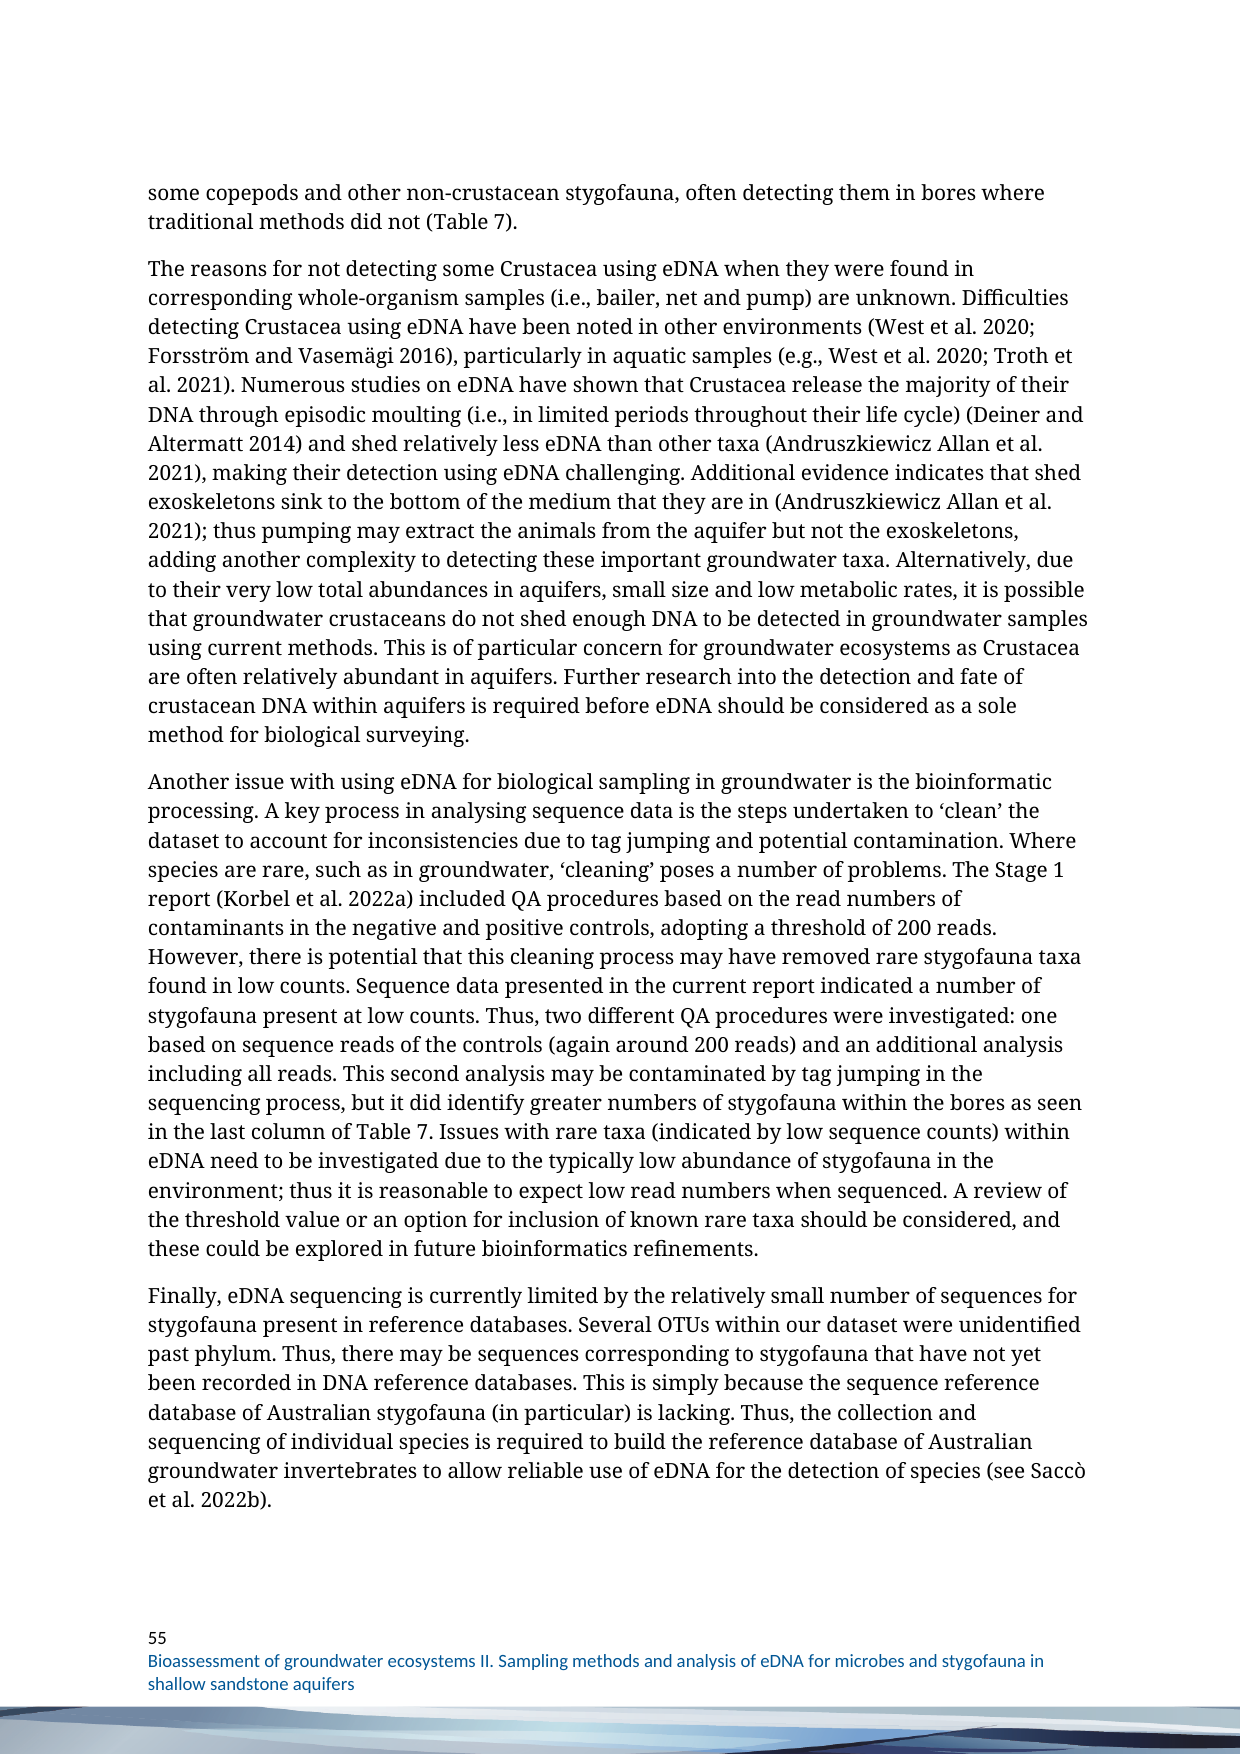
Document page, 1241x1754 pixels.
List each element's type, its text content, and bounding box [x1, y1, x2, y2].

text The reasons for not detecting some Crustacea using eDNA when they were found in corresponding whole-organism samples (i.e., bailer, net and pump) are unknown. Difficulties detecting Crustacea using eDNA have been noted in other environments (West et al. 2020; Forsström and Vasemägi 2016), particularly in aquatic samples (e.g., West et al. 2020; Troth et al. 2021). Numerous studies on eDNA have shown that Crustacea release the majority of their DNA through episodic moulting (i.e., in limited periods throughout their life cycle) (Deiner and Altermatt 2014) and shed relatively less eDNA than other taxa (Andruszkiewicz Allan et al. 2021), making their detection using eDNA challenging. Additional evidence indicates that shed exoskeletons sink to the bottom of the medium that they are in (Andruszkiewicz Allan et al. 2021); thus pumping may extract the animals from the aquifer but not the exoskeletons, adding another complexity to detecting these important groundwater taxa. Alternatively, due to their very low total abundances in aquifers, small size and low metabolic rates, it is possible that groundwater crustaceans do not shed enough DNA to be detected in groundwater samples using current methods. This is of particular concern for groundwater ecosystems as Crustacea are often relatively abundant in aquifers. Further research into the detection and fate of crustacean DNA within aquifers is required before eDNA should be considered as a sole method for biological surveying. [148, 253, 1092, 749]
text Another issue with using eDNA for biological sampling in groundwater is the bioinformatic processing. A key process in analysing sequence data is the steps undertaken to ‘clean’ the dataset to account for inconsistencies due to tag jumping and potential contamination. Where species are rare, such as in groundwater, ‘cleaning’ poses a number of problems. The Stage 1 report (Korbel et al. 2022a) included QA procedures based on the read numbers of contaminants in the negative and positive controls, adopting a threshold of 200 reads. However, there is potential that this cleaning process may have removed rare stygofauna taxa found in low counts. Sequence data presented in the current report indicated a number of stygofauna present at low counts. Thus, two different QA procedures were investigated: one based on sequence reads of the controls (again around 200 reads) and an additional analysis including all reads. This second analysis may be contaminated by tag jumping in the sequencing process, but it did identify greater numbers of stygofauna within the bores as seen in the last column of Table 7. Issues with rare taxa (indicated by low sequence counts) within eDNA need to be investigated due to the typically low abundance of stygofauna in the environment; thus it is reasonable to expect low read numbers when sequenced. A review of the threshold value or an option for inclusion of known rare taxa should be considered, and these could be explored in future bioinformatics refinements. [148, 767, 1092, 1263]
picture [0, 0, 1240, 1754]
text Finally, eDNA sequencing is currently limited by the relatively small number of sequences for stygofauna present in reference databases. Several OTUs within our dataset were unidentified past phylum. Thus, there may be sequences corresponding to stygofauna that have not yet been recorded in DNA reference databases. This is simply because the sequence reference database of Australian stygofauna (in particular) is lacking. Thus, the collection and sequencing of individual species is required to build the reference database of Australian groundwater invertebrates to allow reliable use of eDNA for the detection of species (see Saccò et al. 2022b). [148, 1280, 1092, 1514]
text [148, 177, 1092, 236]
